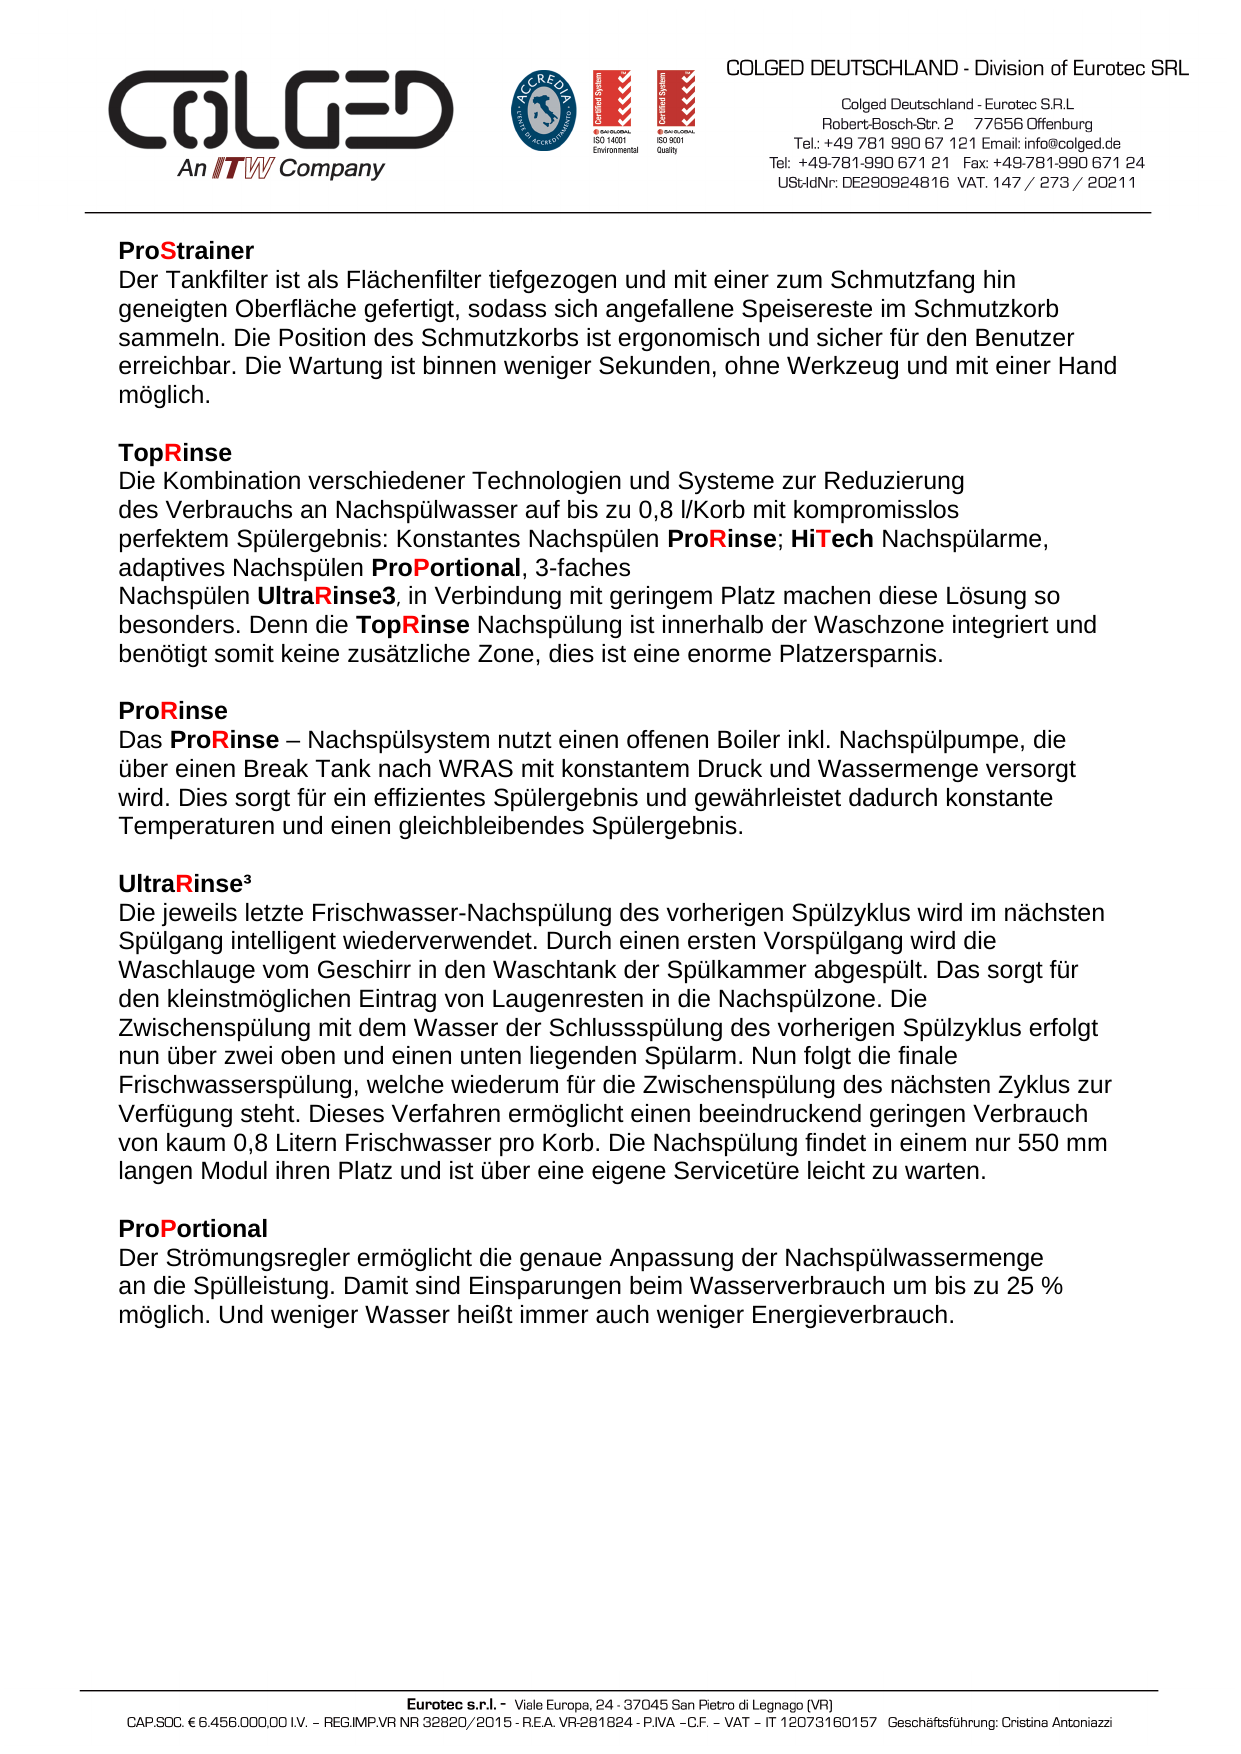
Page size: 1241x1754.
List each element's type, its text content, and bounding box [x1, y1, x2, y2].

text ProStrainer [118, 236, 1122, 265]
text Die jeweils letzte Frischwasser-Nachspülung des vorherigen Spülzyklus wird im nächsten Spülgang intelligent wiederverwendet. Durch einen ersten Vorspülgang wird die Waschlauge vom Geschirr in den Waschtank der Spülkammer abgespült. Das sorgt für den kleinstmöglichen Eintrag von Laugenresten in die Nachspülzone. Die Zwischenspülung mit dem Wasser der Schlussspülung des vorherigen Spülzyklus erfolgt nun über zwei oben und einen unten liegenden Spülarm. Nun folgt die finale Frischwasserspülung, welche wiederum für die Zwischenspülung des nächsten Zyklus zur [118, 898, 1122, 1099]
text Nachspülen UltraRinse3, in Verbindung mit geringem Platz machen diese Lösung so besonders. Denn die TopRinse Nachspülung ist innerhalb der Waschzone integriert und benötigt somit keine zusätzliche Zone, dies ist eine enorme Platzersparnis. [118, 581, 1122, 668]
text Der Strömungsregler ermöglicht die genaue Anpassung der Nachspülwassermenge [118, 1243, 1122, 1271]
text ProRinse [118, 696, 1122, 725]
text des Verbrauchs an Nachspülwasser auf bis zu 0,8 l/Korb mit kompromisslos [118, 495, 1122, 524]
text ProPortional [118, 1214, 1122, 1243]
picture [3, 1671, 1236, 1746]
text Das ProRinse – Nachspülsystem nutzt einen offenen Boiler inkl. Nachspülpumpe, die über einen Break Tank nach WRAS mit konstantem Druck und Wassermenge versorgt wird. Dies sorgt für ein effizientes Spülergebnis und gewährleistet dadurch konstante Temperaturen und einen gleichbleibendes Spülergebnis. [118, 725, 1122, 840]
text TopRinse [118, 437, 1122, 466]
text Verfügung steht. Dieses Verfahren ermöglicht einen beeindruckend geringen Verbrauch von kaum 0,8 Litern Frischwasser pro Korb. Die Nachspülung findet in einem nur 550 mm langen Modul ihren Platz und ist über eine eigene Servicetüre leicht zu warten. [118, 1099, 1122, 1185]
picture [9, 9, 1228, 222]
text an die Spülleistung. Damit sind Einsparungen beim Wasserverbrauch um bis zu 25 % möglich. Und weniger Wasser heißt immer auch weniger Energieverbrauch. [118, 1271, 1122, 1329]
text Der Tankfilter ist als Flächenfilter tiefgezogen und mit einer zum Schmutzfang hin geneigten Oberfläche gefertigt, sodass sich angefallene Speisereste im Schmutzkorb sammeln. Die Position des Schmutzkorbs ist ergonomisch und sicher für den Benutzer erreichbar. Die Wartung ist binnen weniger Sekunden, ohne Werkzeug und mit einer Hand möglich. [118, 265, 1122, 409]
text UltraRinse³ [118, 869, 1122, 898]
text Die Kombination verschiedener Technologien und Systeme zur Reduzierung [118, 466, 1122, 495]
text perfektem Spülergebnis: Konstantes Nachspülen ProRinse; HiTech Nachspülarme, adaptives Nachspülen ProPortional, 3-faches [118, 524, 1122, 581]
